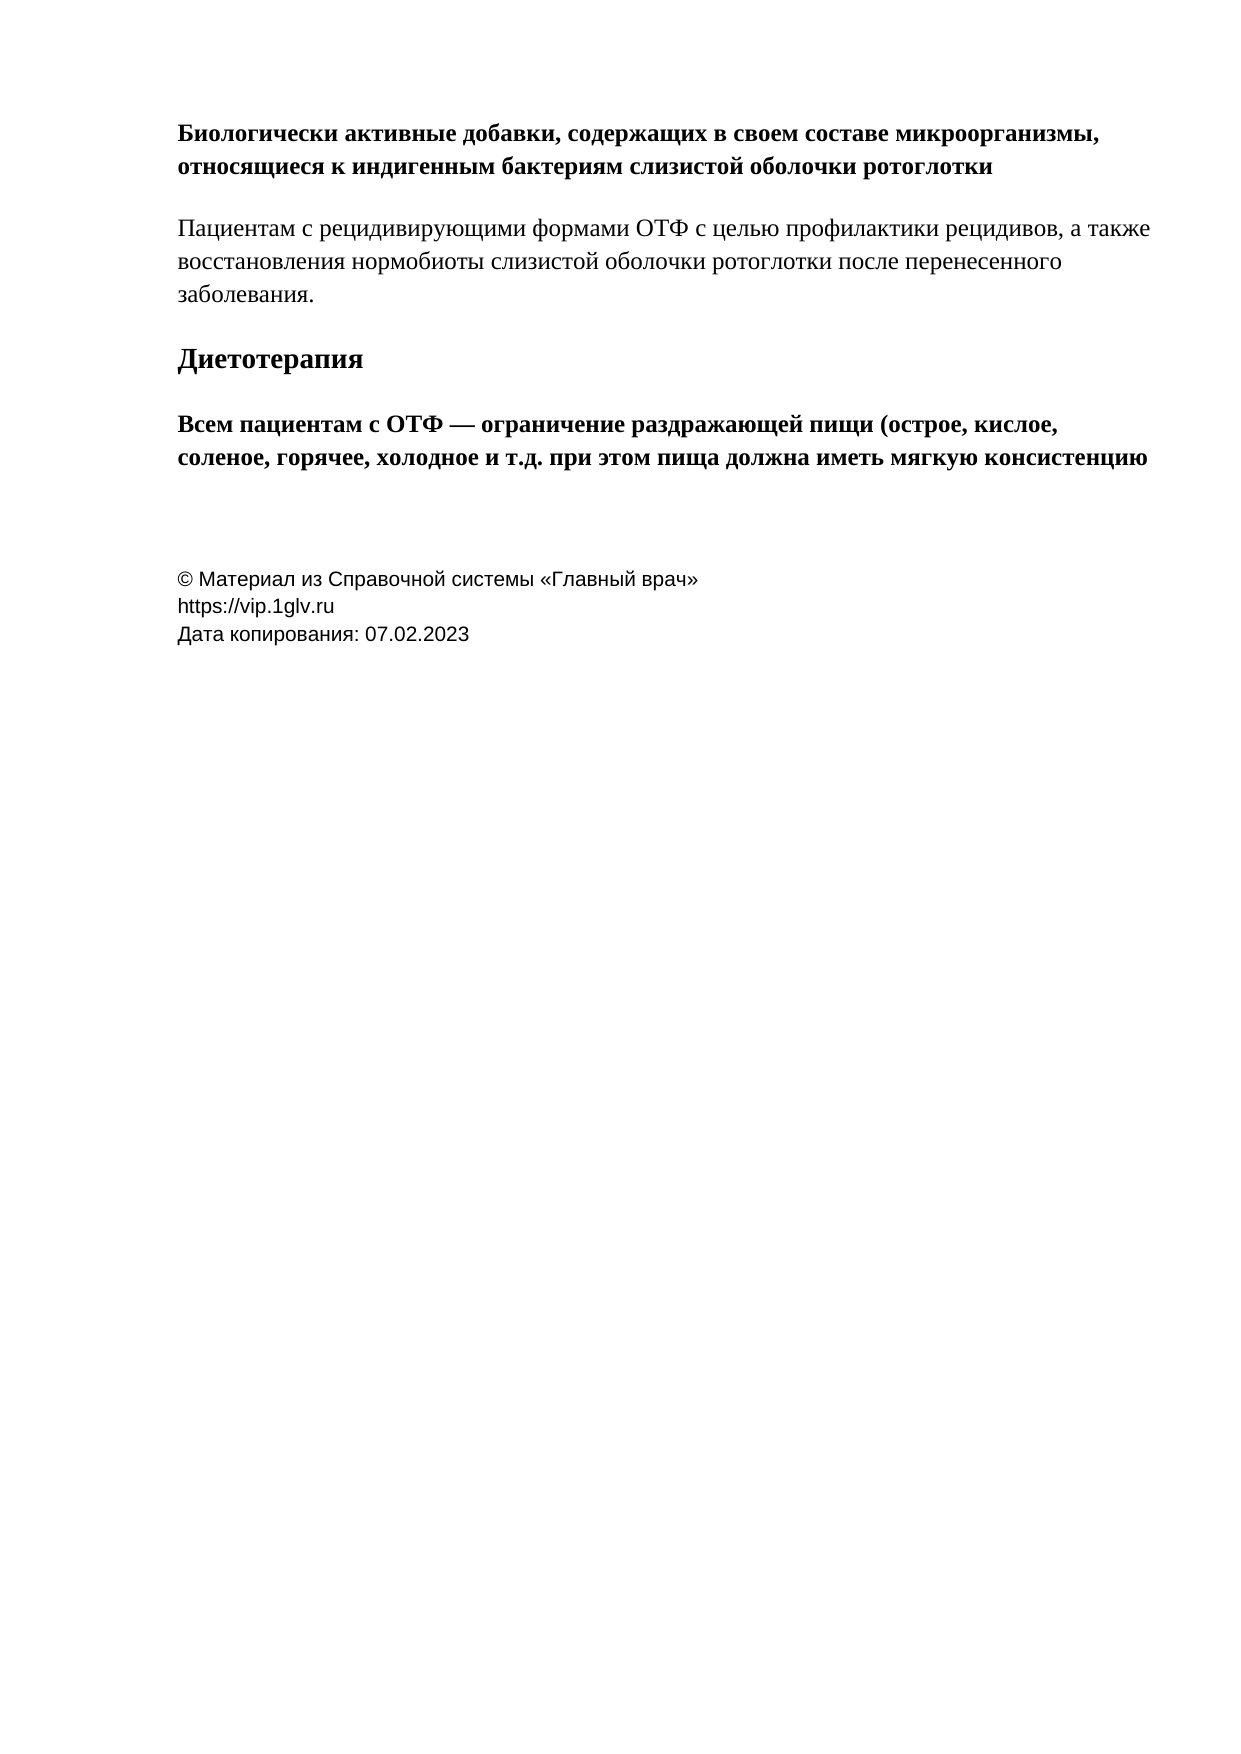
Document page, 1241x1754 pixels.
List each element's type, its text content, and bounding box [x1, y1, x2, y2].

text Всем пациентам с ОТФ — ограничение раздражающей пищи (острое, кислое, соленое, горячее, холодное и т.д. при этом пища должна иметь мягкую консистенцию [177, 409, 1152, 471]
text Пациентам с рецидивирующими формами ОТФ с целью профилактики рецидивов, а также восстановления нормобиоты слизистой оболочки ротоглотки после перенесенного заболевания. [177, 213, 1152, 308]
text Биологически активные добавки, содержащих в своем составе микроорганизмы, относящиеся к индигенным бактериям слизистой оболочки ротоглотки [177, 118, 1152, 180]
subtitle Диетотерапия [177, 342, 1152, 375]
text © Материал из Справочной системы «Главный врач» https://vip.1glv.ru Дата копирования: 07.02.2023 [177, 567, 1152, 646]
